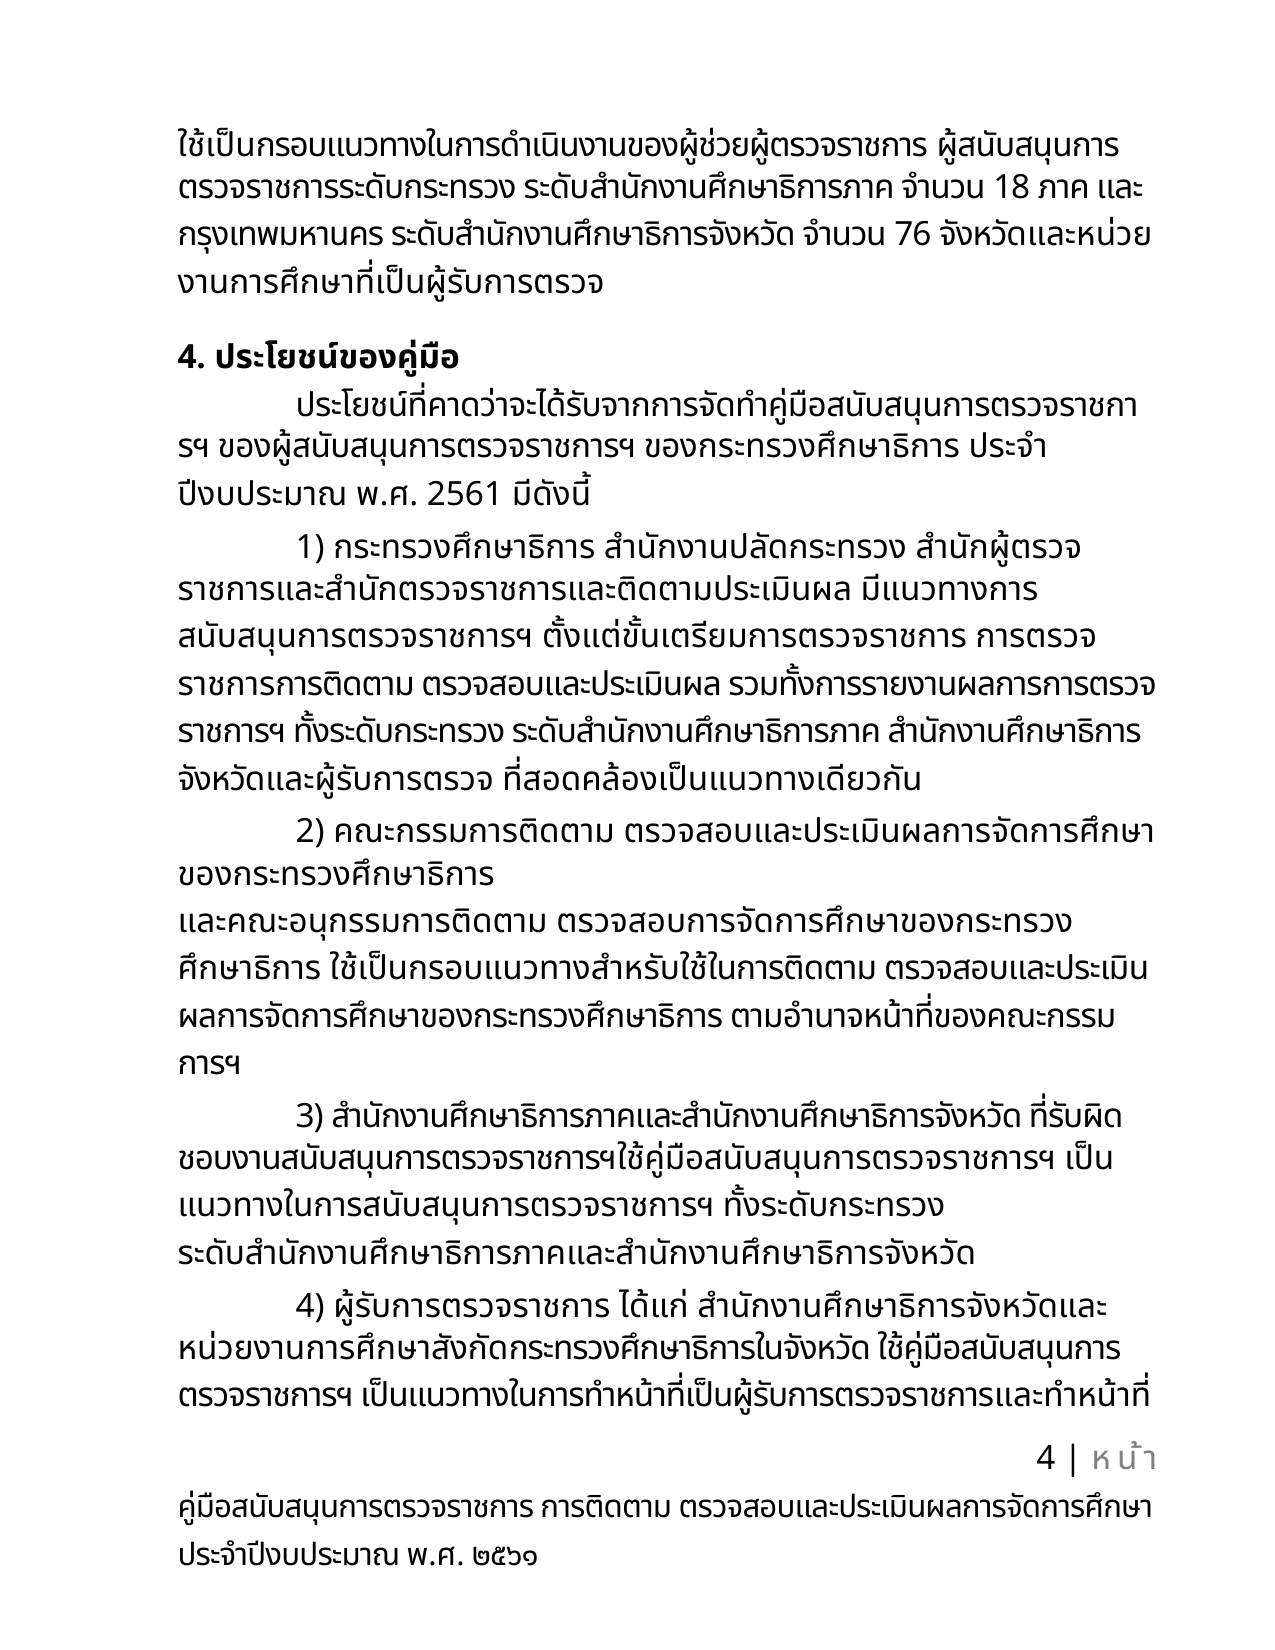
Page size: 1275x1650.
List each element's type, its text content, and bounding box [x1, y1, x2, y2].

text 2) คณะกรรมการติดตาม ตรวจสอบและประเมินผลการจัดการศึกษาของกระทรวงศึกษาธิการ และคณะอนุกรรมการติดตาม ตรวจสอบการจัดการศึกษาของกระทรวงศึกษาธิการ ใช้เป็นกรอบแนวทางสำหรับใช้ในการติดตาม ตรวจสอบและประเมินผลการจัดการศึกษาของกระทรวงศึกษาธิการ ตามอำนาจหน้าที่ของคณะกรรมการฯ [177, 805, 1157, 1089]
text 3) สำนักงานศึกษาธิการภาคและสำนักงานศึกษาธิการจังหวัด ที่รับผิดชอบงานสนับสนุนการตรวจราชการฯใช้คู่มือสนับสนุนการตรวจราชการฯ เป็นแนวทางในการสนับสนุนการตรวจราชการฯ ทั้งระดับกระทรวง ระดับสำนักงานศึกษาธิการภาคและสำนักงานศึกษาธิการจังหวัด [177, 1089, 1157, 1279]
text 4. ประโยชน์ของคู่มือ [177, 331, 1157, 378]
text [177, 118, 1157, 308]
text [177, 1279, 1157, 1421]
text 1) กระทรวงศึกษาธิการ สำนักงานปลัดกระทรวง สำนักผู้ตรวจราชการและสำนักตรวจราชการและติดตามประเมินผล มีแนวทางการสนับสนุนการตรวจราชการฯ ตั้งแต่ขั้นเตรียมการตรวจราชการ การตรวจราชการการติดตาม ตรวจสอบและประเมินผล รวมทั้งการรายงานผลการการตรวจราชการฯ ทั้งระดับกระทรวง ระดับสำนักงานศึกษาธิการภาค สำนักงานศึกษาธิการจังหวัดและผู้รับการตรวจ ที่สอดคล้องเป็นแนวทางเดียวกัน [177, 521, 1157, 805]
text ประโยชน์ที่คาดว่าจะได้รับจากการจัดทำคู่มือสนับสนุนการตรวจราชการฯ ของผู้สนับสนุนการตรวจราชการฯ ของกระทรวงศึกษาธิการ ประจำปีงบประมาณ พ.ศ. 2561 มีดังนี้ [177, 378, 1157, 521]
